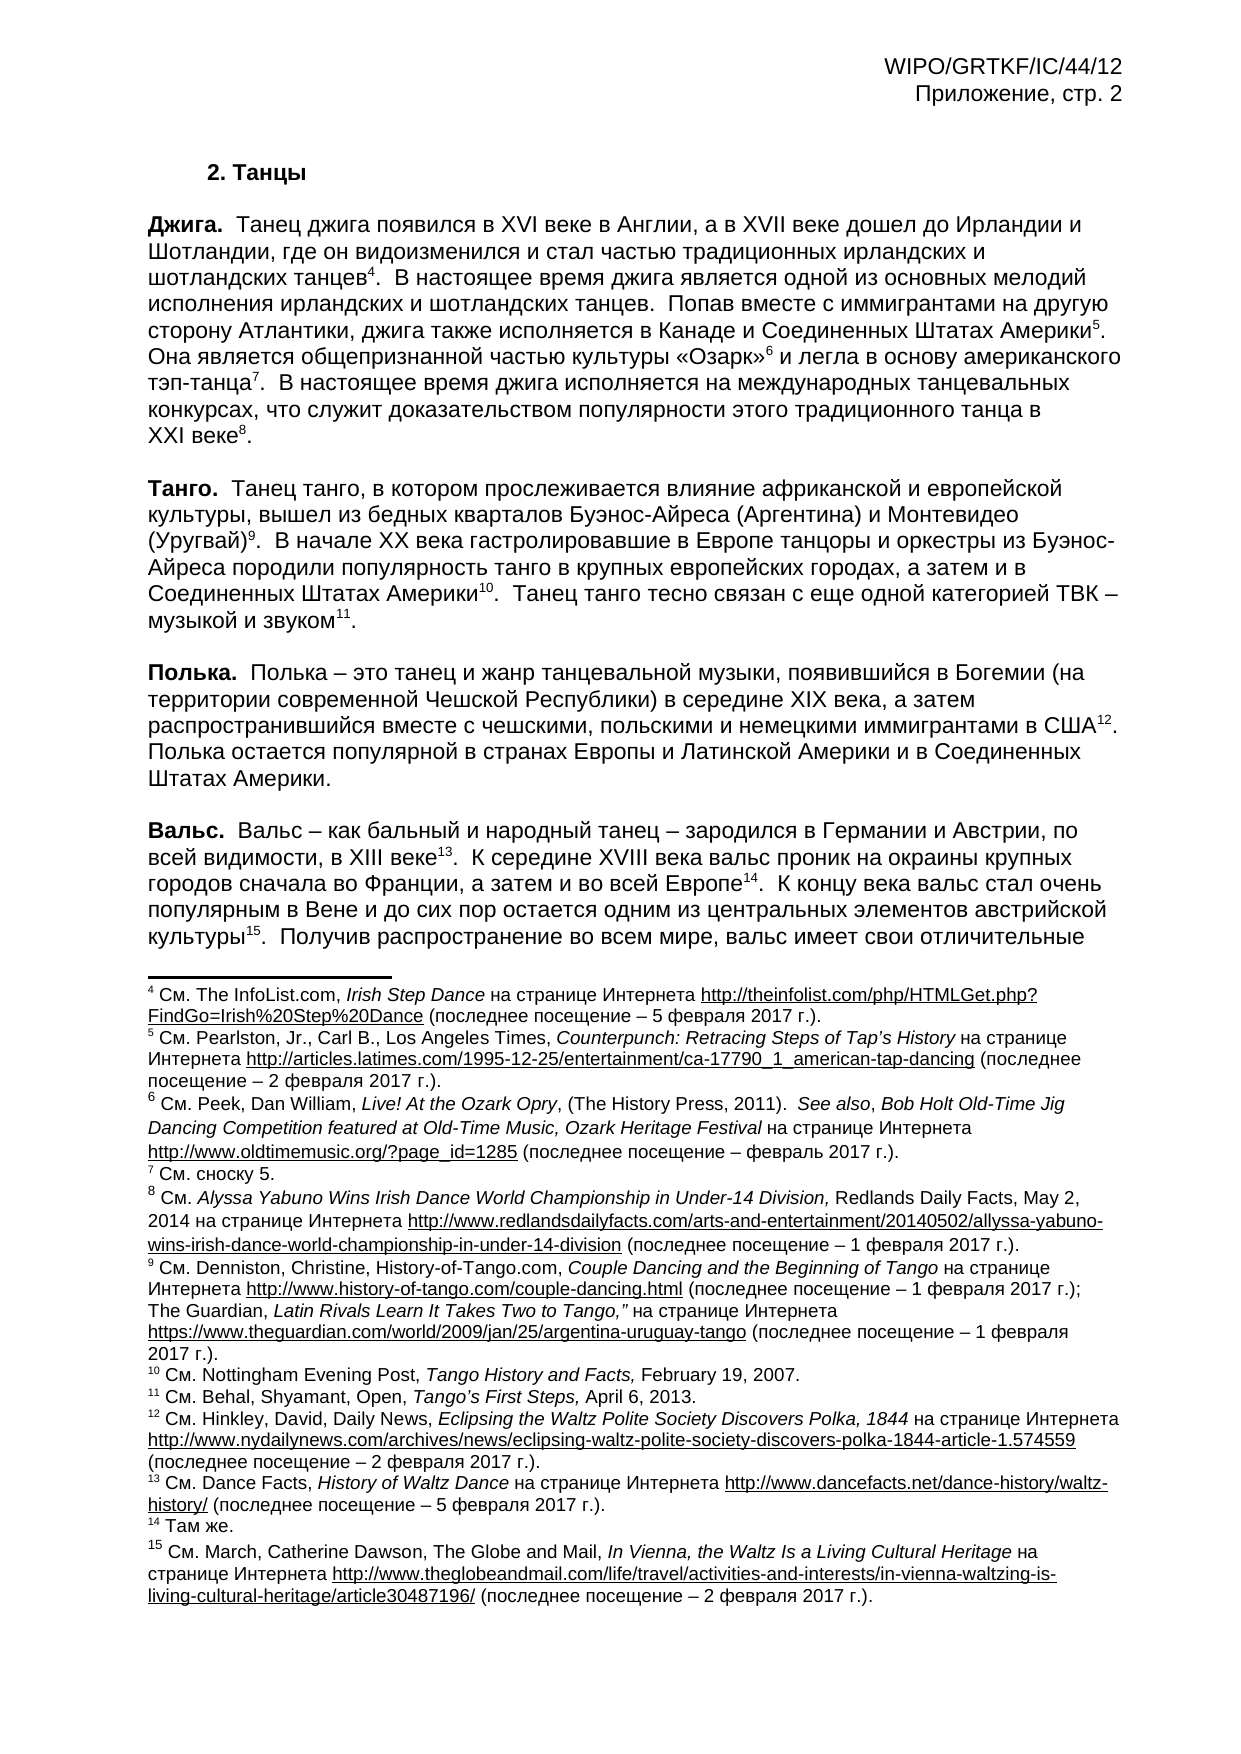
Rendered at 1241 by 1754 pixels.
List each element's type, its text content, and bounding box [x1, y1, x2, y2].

text Танго. Танец танго, в котором прослеживается влияние африканской и европейской культуры, вышел из бедных кварталов Буэнос-Айреса (Аргентина) и Монтевидео (Уругвай). В начале ХХ века гастролировавшие в Европе танцоры и оркестры из Буэнос-Айреса породили популярность танго в крупных европейских городах, а затем и в Соединенных Штатах Америки. Танец танго тесно связан с еще одной категорией ТВК – музыкой и звуком. [148, 475, 1122, 633]
text 2. Танцы [148, 158, 1122, 185]
text Полька. Полька – это танец и жанр танцевальной музыки, появившийся в Богемии (на территории современной Чешской Республики) в середине XIX века, а затем распространившийся вместе с чешскими, польскими и немецкими иммигрантами в США. Полька остается популярной в странах Европы и Латинской Америки и в Соединенных Штатах Америки. [148, 659, 1122, 791]
text Вальс. Вальс – как бальный и народный танец – зародился в Германии и Австрии, по всей видимости, в XIII веке. К середине XVIII века вальс проник на окраины крупных городов сначала во Франции, а затем и во всей Европе. К концу века вальс стал очень популярным в Вене и до сих пор остается одним из центральных элементов австрийской культуры. Получив распространение во всем мире, вальс имеет свои отличительные стили в скандинавских странах, Мексике, Соединенных Штатах Америки и других странах. [148, 817, 1122, 949]
text Джига. Танец джига появился в XVI веке в Англии, а в XVII веке дошел до Ирландии и Шотландии, где он видоизменился и стал частью традиционных ирландских и шотландских танцев. В настоящее время джига является одной из основных мелодий исполнения ирландских и шотландских танцев. Попав вместе с иммигрантами на другую сторону Атлантики, джига также исполняется в Канаде и Соединенных Штатах Америки. Она является общепризнанной частью культуры «Озарк» и легла в основу американского тэп-танца. В настоящее время джига исполняется на международных танцевальных конкурсах, что служит доказательством популярности этого традиционного танца в XXI веке. [148, 211, 1122, 448]
